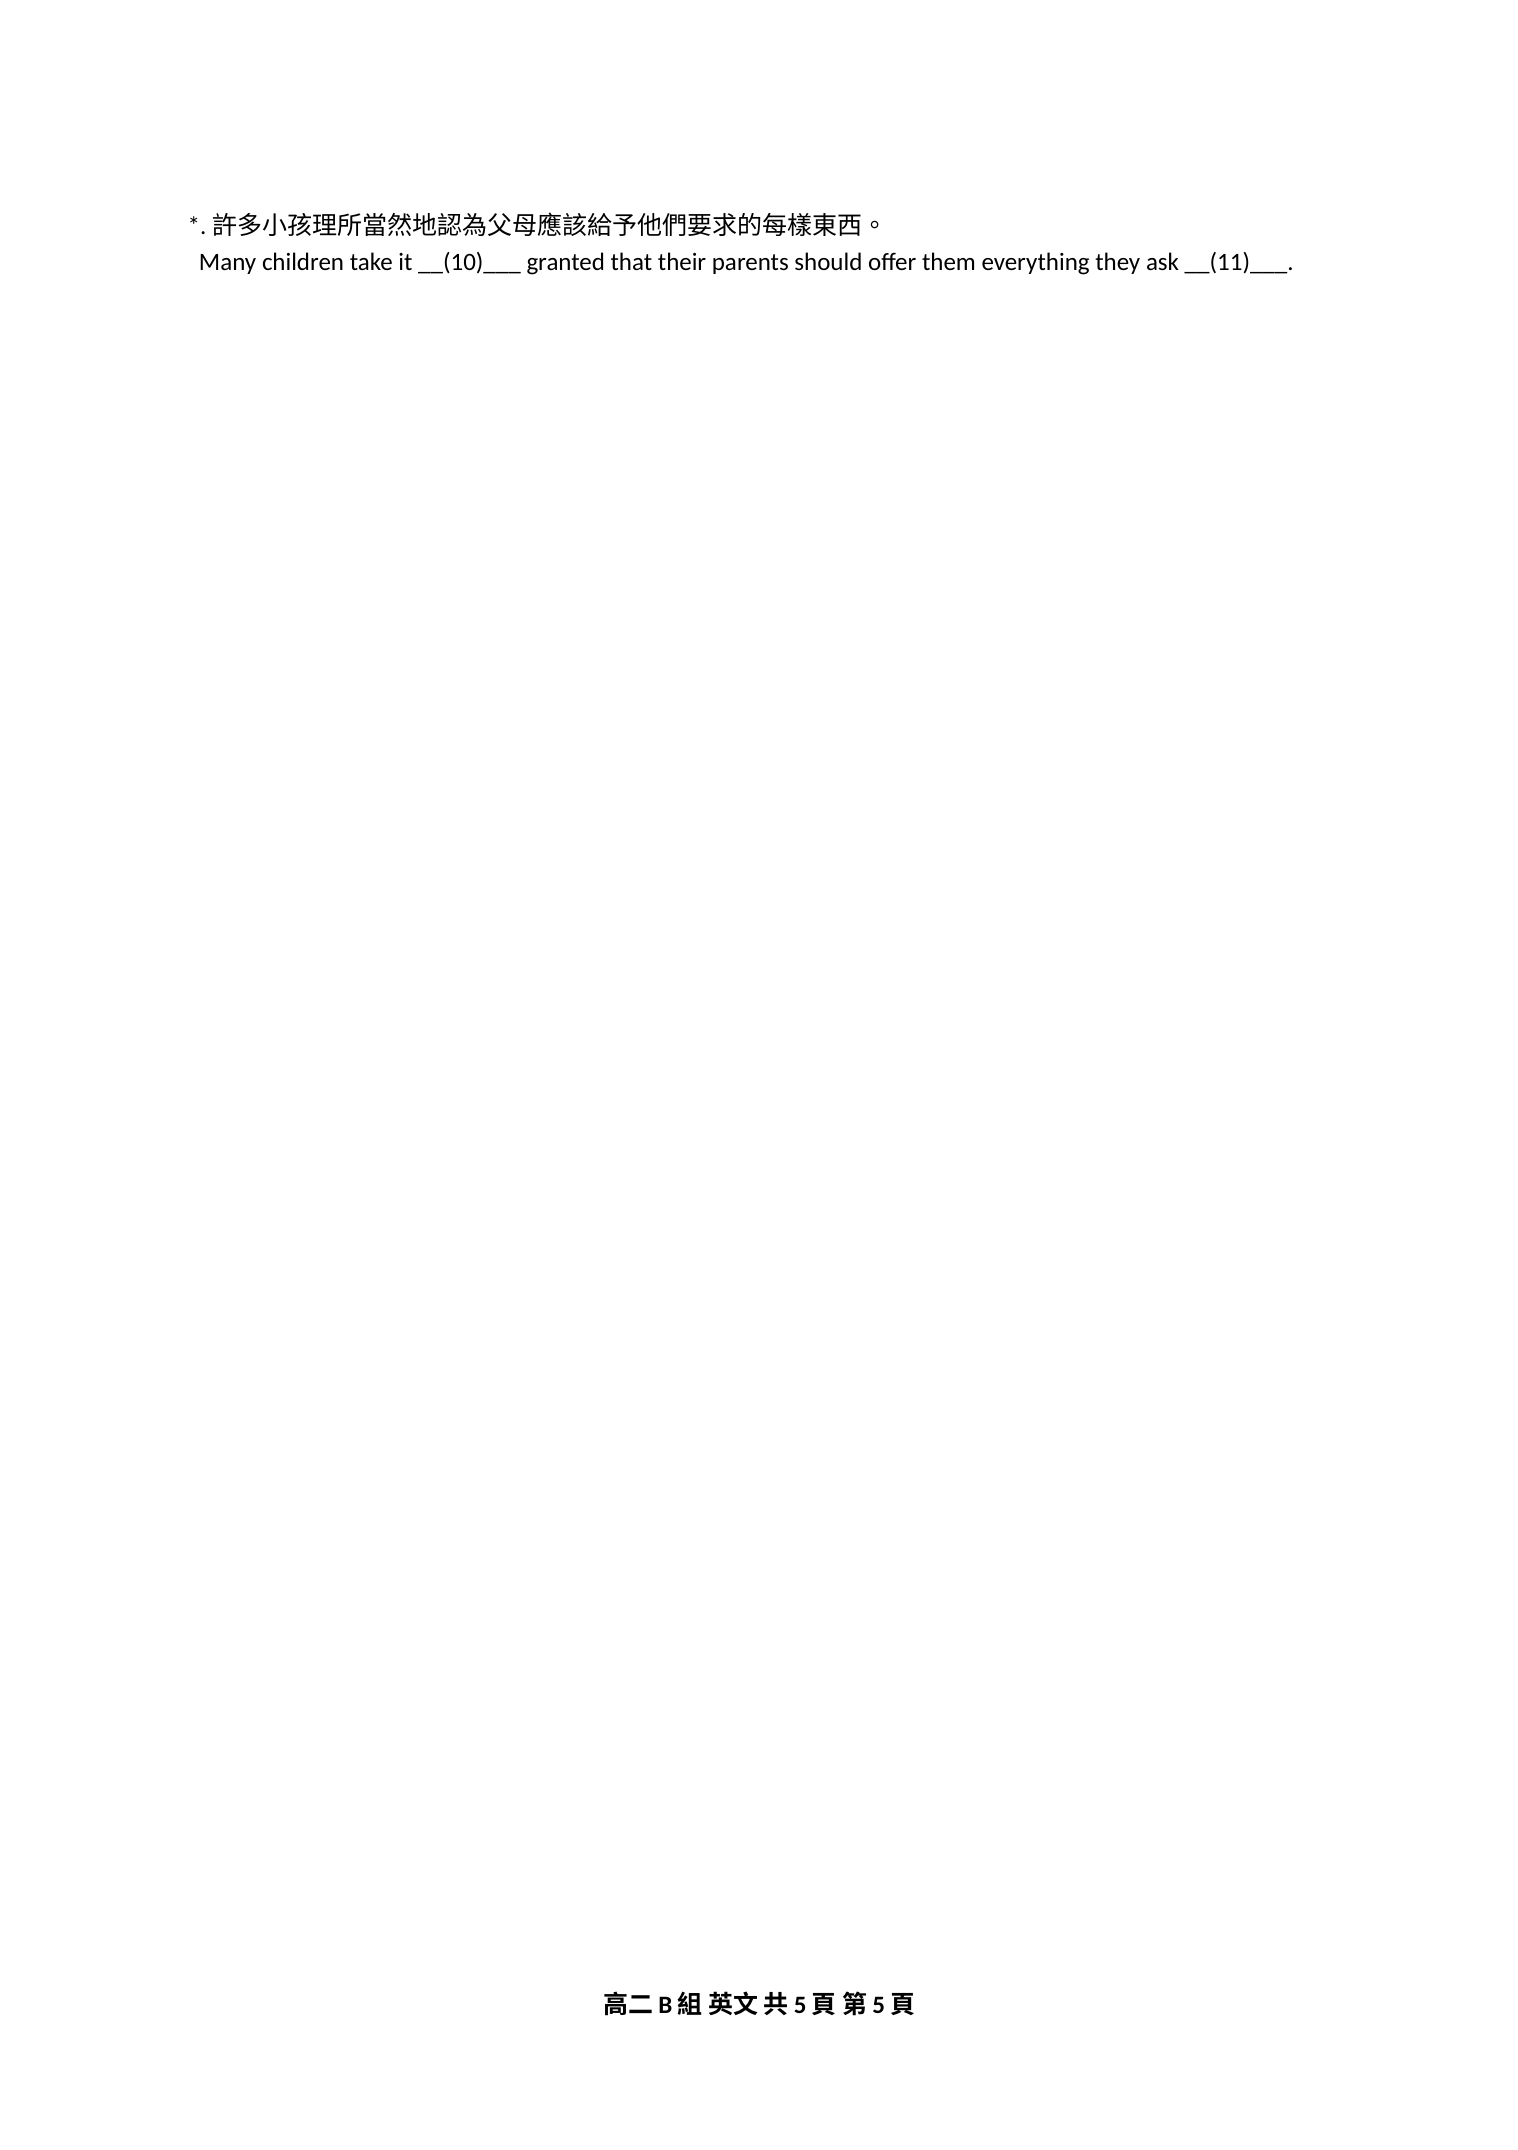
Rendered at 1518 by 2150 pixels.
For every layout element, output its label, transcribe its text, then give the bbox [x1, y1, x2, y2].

text Many children take it __(10)___ granted that their parents should offer them everything they ask __(11)___. [187, 242, 1330, 280]
text *. 許多小孩理所當然地認為父母應該給予他們要求的每樣東西。 [187, 205, 1330, 242]
